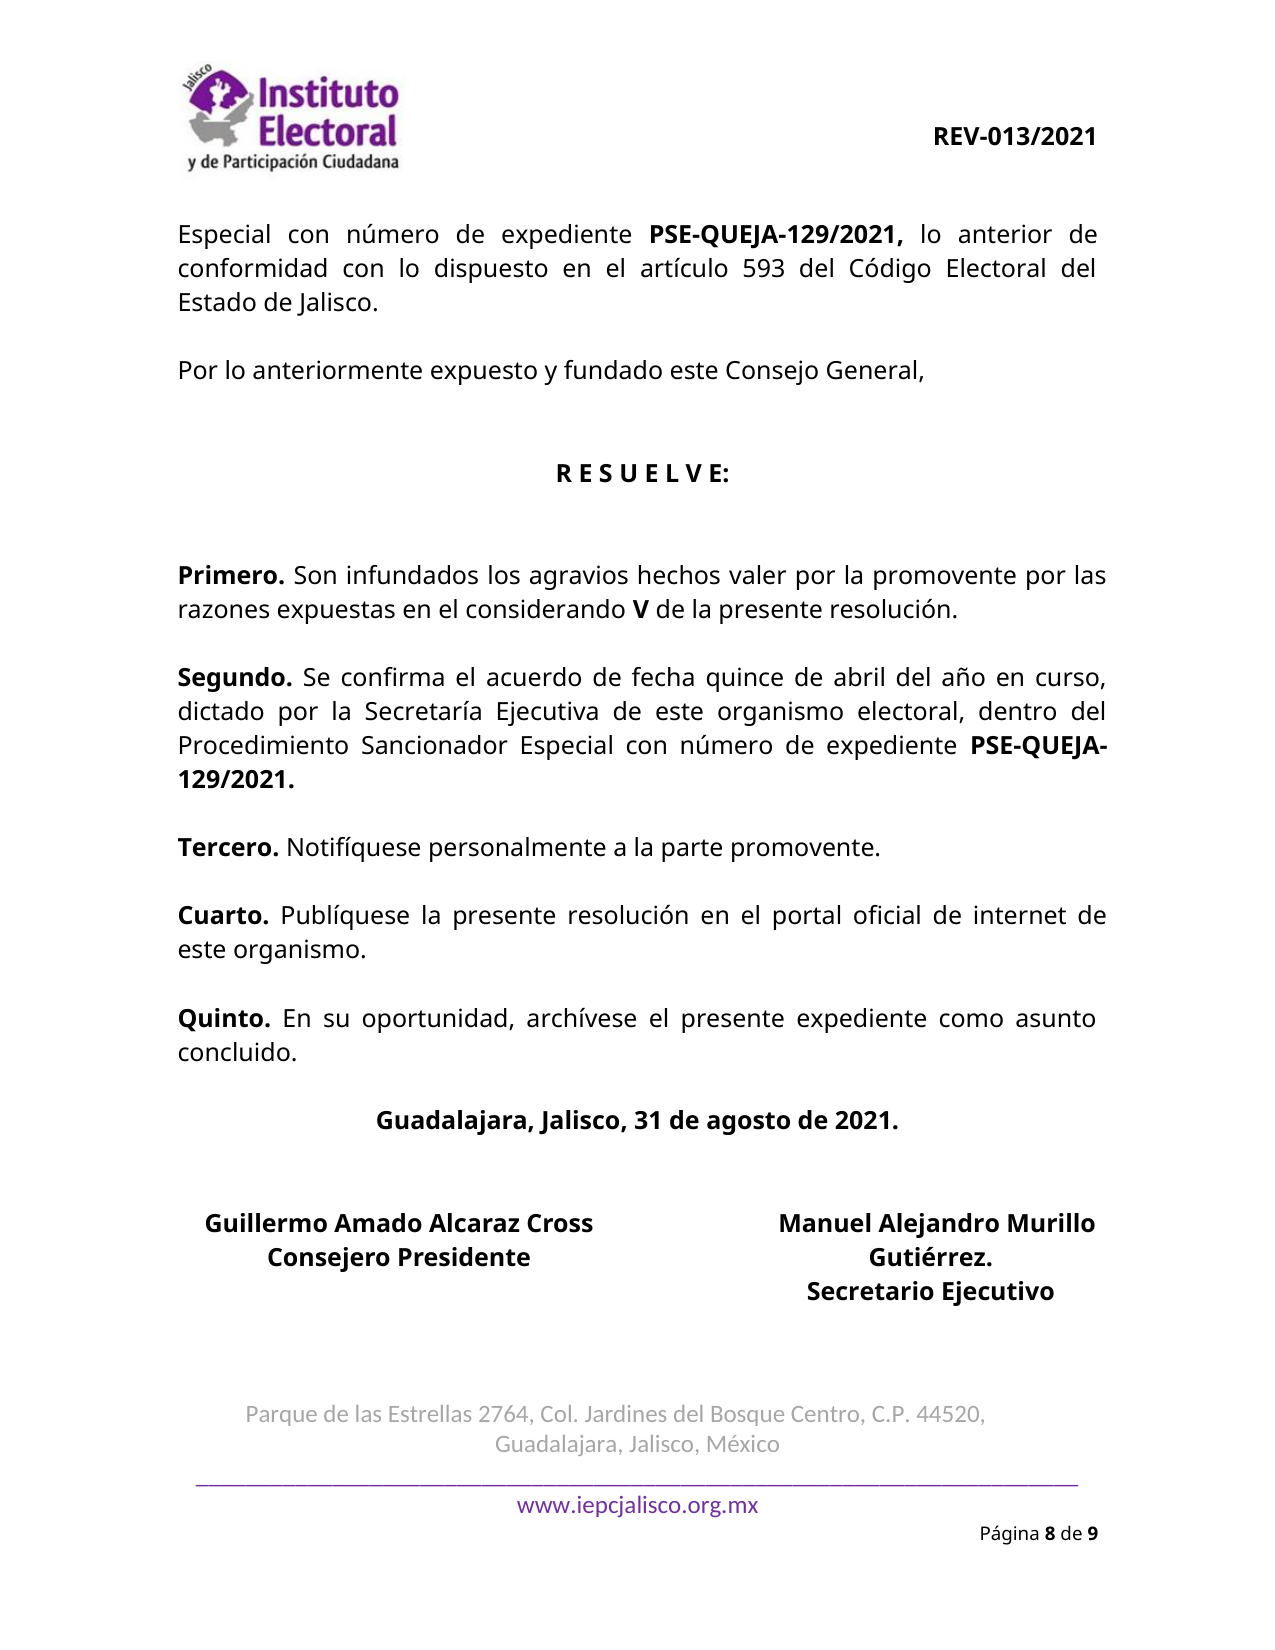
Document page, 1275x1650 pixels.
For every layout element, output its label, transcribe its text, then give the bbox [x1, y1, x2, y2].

picture [177, 61, 405, 180]
text Primero. Son infundados los agravios hechos valer por la promovente por las razones expuestas en el considerando V de la presente resolución. [177, 557, 1107, 626]
table_header Guillermo Amado Alcaraz Cross Consejero Presidente [104, 1172, 694, 1308]
text Quinto. En su oportunidad, archívese el presente expediente como asunto concluido. [177, 1000, 1098, 1068]
text R E S U E L V E: [177, 455, 1107, 489]
text Segundo. Se confirma el acuerdo de fecha quince de abril del año en curso, dictado por la Secretaría Ejecutiva de este organismo electoral, dentro del Procedimiento Sancionador Especial con número de expediente PSE-QUEJA-129/2021. [177, 659, 1107, 796]
text Guadalajara, Jalisco, 31 de agosto de 2021. [177, 1102, 1098, 1136]
text Tercero. Notifíquese personalmente a la parte promovente. [177, 830, 1107, 864]
table_header Manuel Alejandro Murillo Gutiérrez. Secretario Ejecutivo [695, 1172, 1166, 1308]
text Cuarto. Publíquese la presente resolución en el portal oficial de internet de este organismo. [177, 898, 1107, 966]
text Por lo anteriormente expuesto y fundado este Consejo General, [177, 353, 1098, 387]
